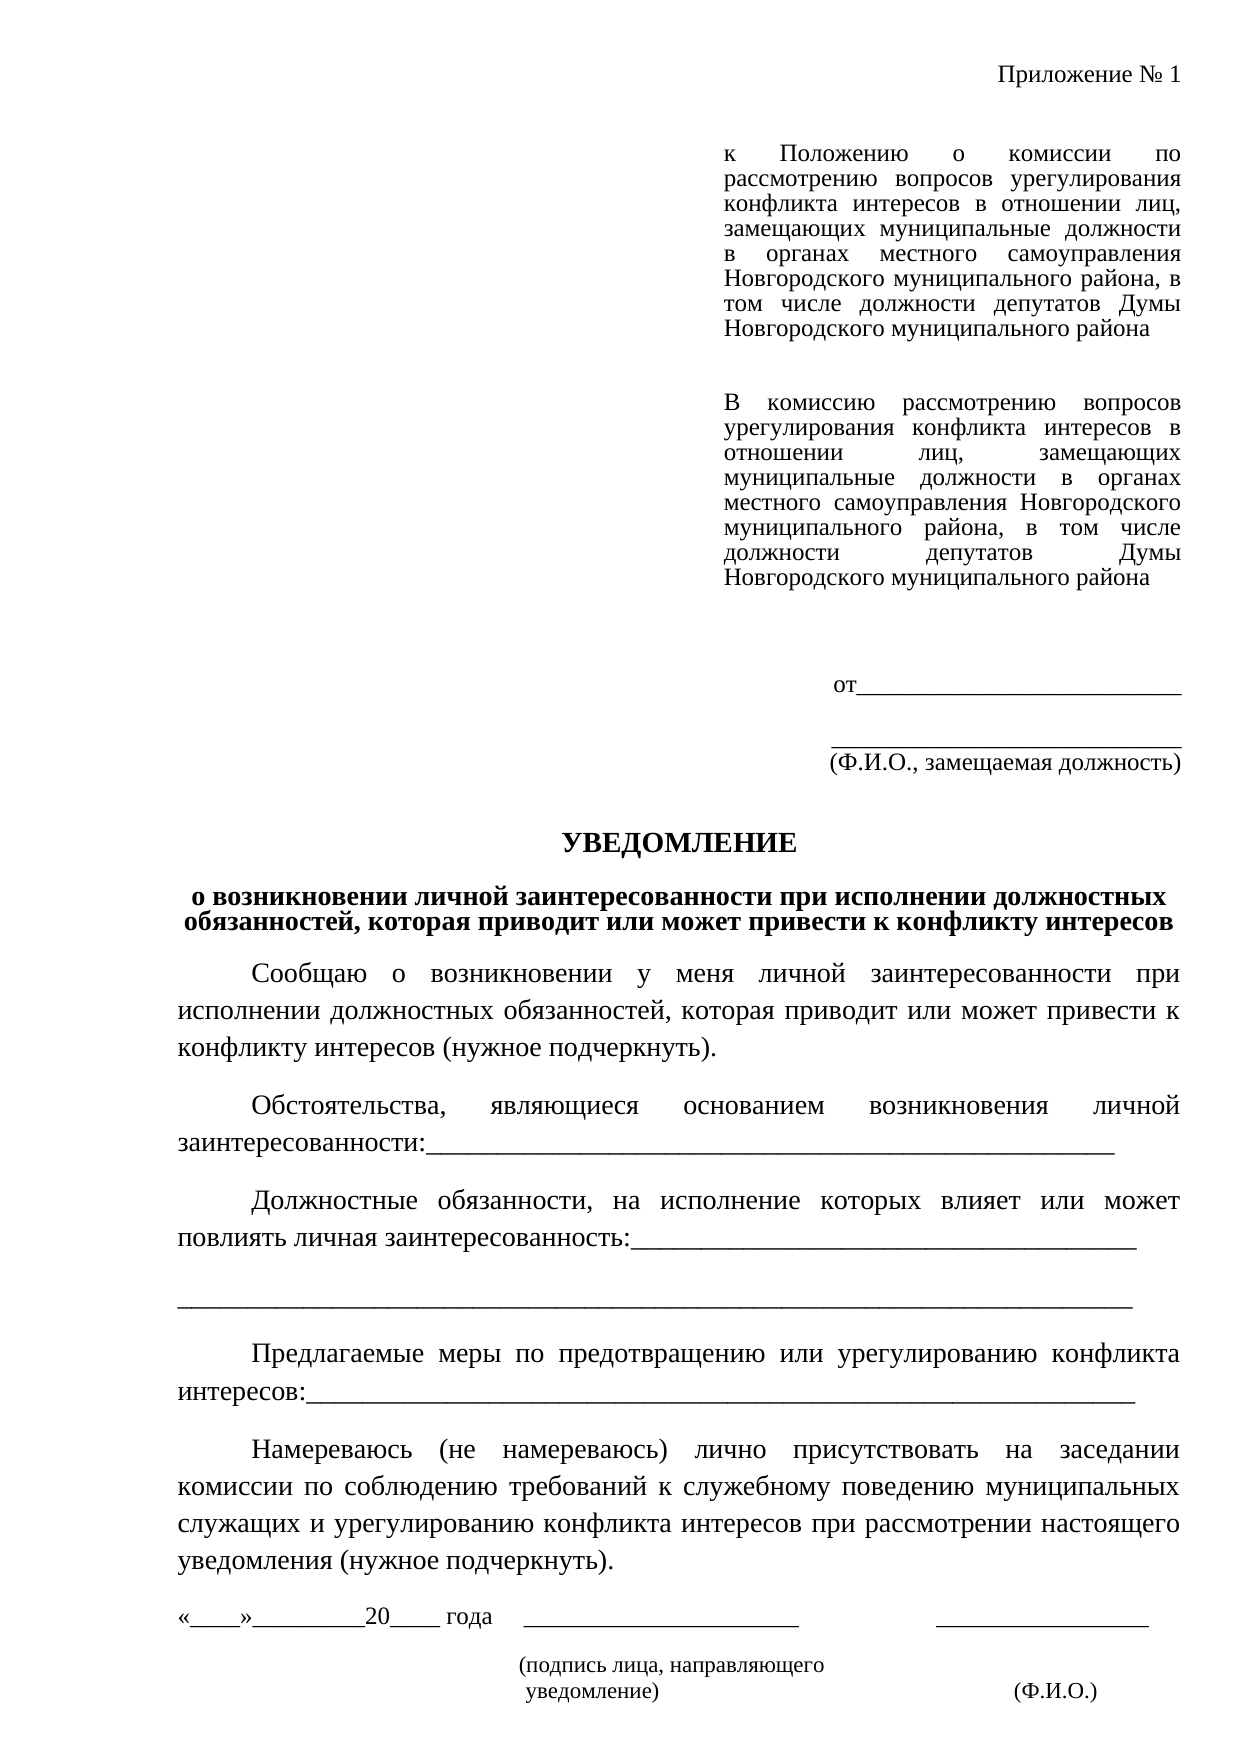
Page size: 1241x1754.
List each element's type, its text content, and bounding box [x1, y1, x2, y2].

text УВЕДОМЛЕНИЕ [177, 826, 1181, 859]
text Должностные обязанности, на исполнение которых влияет или может повлиять личная заинтересованность:____________________________________ [177, 1183, 1181, 1253]
text (Ф.И.О., замещаемая должность) [177, 751, 1181, 776]
text ____________________________ [177, 726, 1181, 751]
text от__________________________ [693, 672, 1181, 697]
text уведомление) (Ф.И.О.) [177, 1677, 1181, 1704]
text Предлагаемые меры по предотвращению или урегулированию конфликта интересов:___________________________________________________________ [177, 1337, 1181, 1406]
text (подпись лица, направляющего [177, 1651, 1181, 1677]
text о возникновении личной заинтересованности при исполнении должностных обязанностей, которая приводит или может привести к конфликту интересов [177, 885, 1181, 935]
text Намереваюсь (не намереваюсь) лично присутствовать на заседании комиссии по соблюдению требований к служебному поведению муниципальных служащих и урегулированию конфликта интересов при рассмотрении настоящего уведомления (нужное подчеркнуть). [177, 1432, 1181, 1576]
text ____________________________________________________________________ [177, 1278, 1181, 1311]
text «____»_________20____ года ______________________ _________________ [177, 1601, 1181, 1630]
text Обстоятельства, являющиеся основанием возникновения личной заинтересованности:_________________________________________________ [177, 1088, 1181, 1158]
text Приложение № 1 [177, 59, 1181, 88]
text В комиссию рассмотрению вопросов урегулирования конфликта интересов в отношении лиц, замещающих муниципальные должности в органах местного самоуправления Новгородского муниципального района, в том числе должности депутатов Думы Новгородского муниципального района [723, 391, 1181, 591]
text к Положению о комиссии по рассмотрению вопросов урегулирования конфликта интересов в отношении лиц, замещающих муниципальные должности в органах местного самоуправления Новгородского муниципального района, в том числе должности депутатов Думы Новгородского муниципального района [723, 113, 1181, 341]
text Сообщаю о возникновении у меня личной заинтересованности при исполнении должностных обязанностей, которая приводит или может привести к конфликту интересов (нужное подчеркнуть). [177, 956, 1181, 1062]
